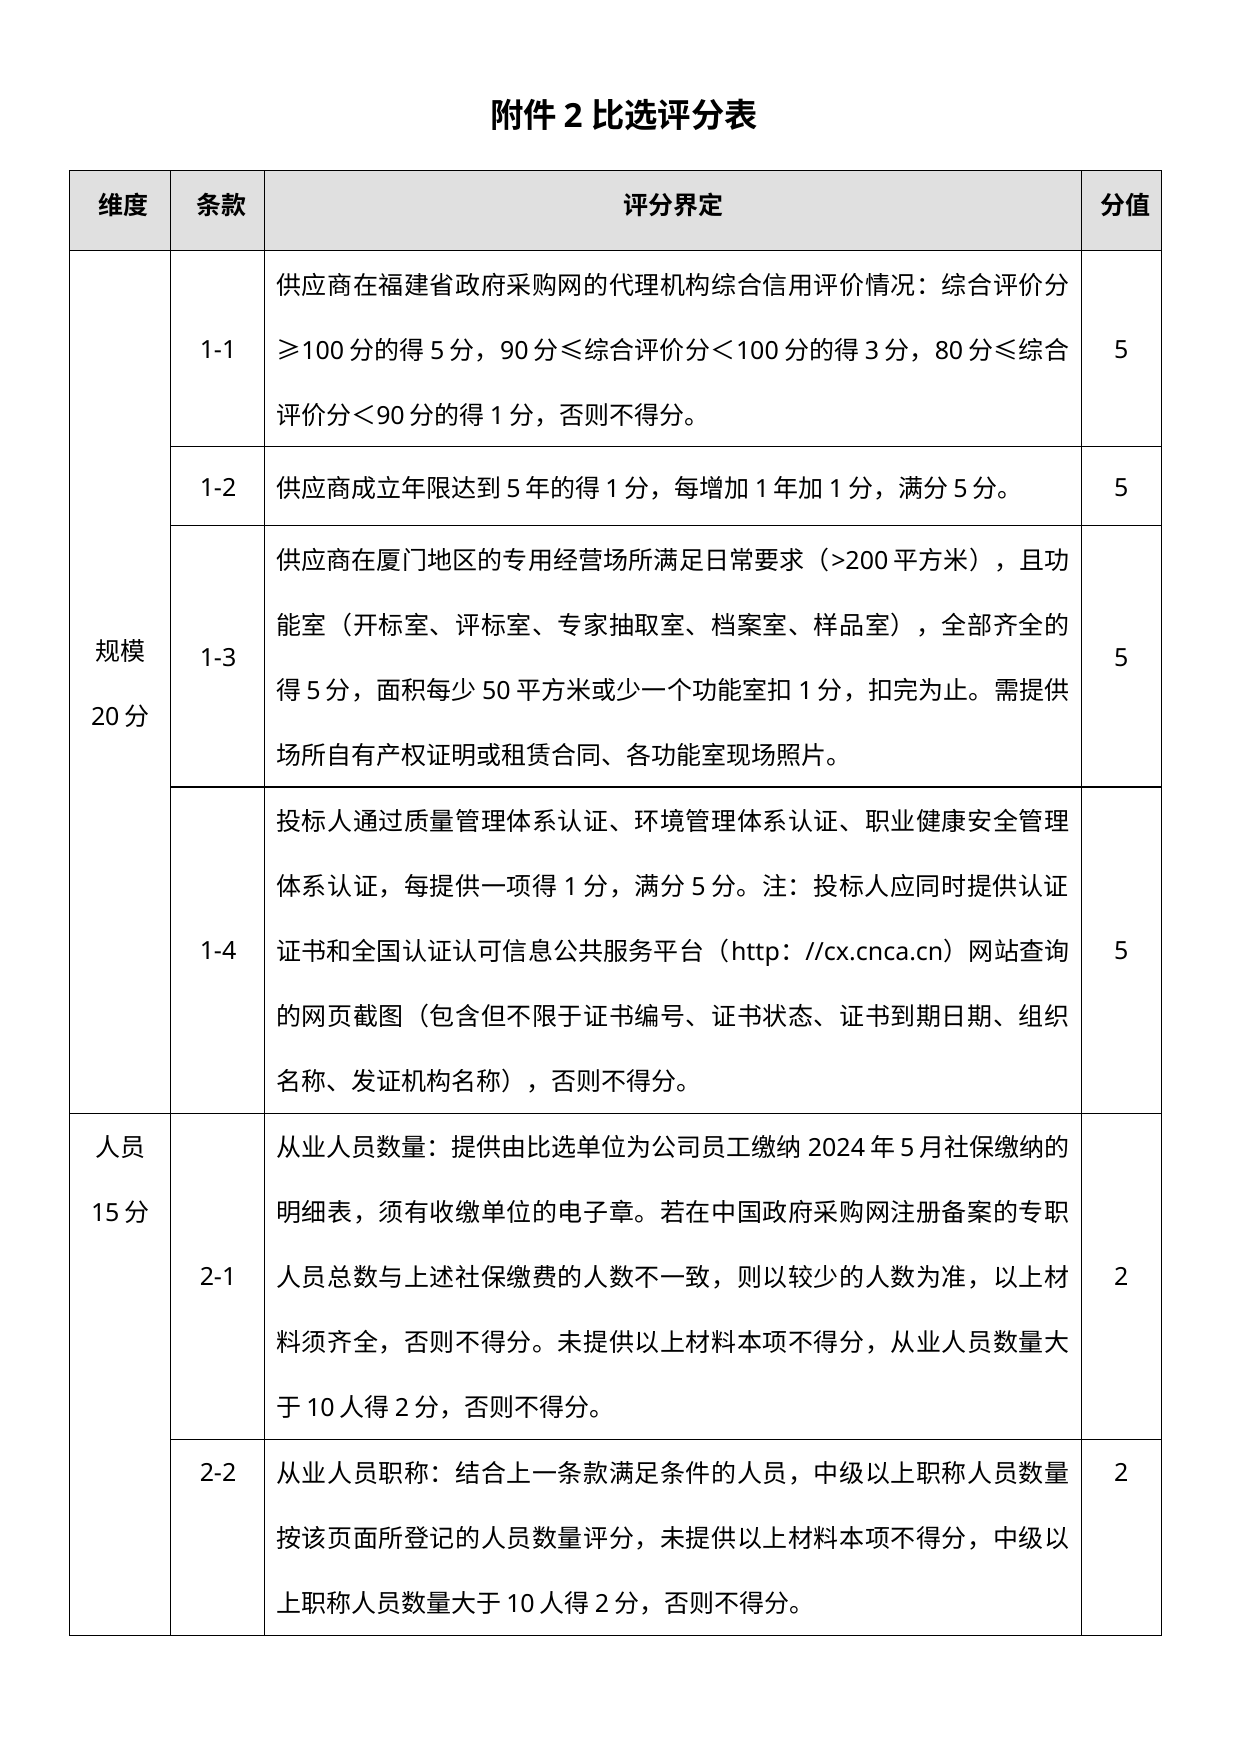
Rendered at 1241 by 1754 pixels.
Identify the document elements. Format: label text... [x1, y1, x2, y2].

table_header 维度 [70, 171, 170, 250]
table_cell 1-3 [171, 526, 264, 786]
table_cell 2 [1082, 1440, 1161, 1634]
table_cell 投标人通过质量管理体系认证、环境管理体系认证、职业健康安全管理体系认证，每提供一项得1分，满分5分。注：投标人应同时提供认证证书和全国认证认可信息公共服务平台（http：//cx.cnca.cn）网站查询的网页截图（包含但不限于证书编号、证书状态、证书到期日期、组织名称、发证机构名称），否则不得分。 [265, 788, 1081, 1112]
table_cell 5 [1082, 788, 1161, 1112]
table_header 分值 [1082, 171, 1161, 250]
text 附件2 比选评分表 [82, 81, 1165, 146]
table_cell 1-2 [171, 447, 264, 525]
table_cell 供应商成立年限达到5年的得1分，每增加1年加1分，满分5分。 [265, 447, 1081, 525]
table_cell 人员 15分 [70, 1114, 170, 1634]
table_cell 1-1 [171, 251, 264, 446]
table_cell 从业人员数量：提供由比选单位为公司员工缴纳2024年5月社保缴纳的明细表，须有收缴单位的电子章。若在中国政府采购网注册备案的专职人员总数与上述社保缴费的人数不一致，则以较少的人数为准，以上材料须齐全，否则不得分。未提供以上材料本项不得分，从业人员数量大于10人得2分，否则不得分。 [265, 1114, 1081, 1438]
table_cell 供应商在厦门地区的专用经营场所满足日常要求（>200平方米），且功能室（开标室、评标室、专家抽取室、档案室、样品室），全部齐全的得5分，面积每少50平方米或少一个功能室扣1分，扣完为止。需提供场所自有产权证明或租赁合同、各功能室现场照片。 [265, 526, 1081, 786]
table_cell 5 [1082, 251, 1161, 446]
table_header 评分界定 [265, 171, 1081, 250]
table_cell 2-2 [171, 1440, 264, 1634]
table_cell 2 [1082, 1114, 1161, 1438]
table_cell 规模 20分 [70, 251, 170, 1112]
table_cell 2-1 [171, 1114, 264, 1438]
table_cell 5 [1082, 526, 1161, 786]
table_cell 5 [1082, 447, 1161, 525]
table_cell 从业人员职称：结合上一条款满足条件的人员，中级以上职称人员数量按该页面所登记的人员数量评分，未提供以上材料本项不得分，中级以上职称人员数量大于10人得2分，否则不得分。 [265, 1440, 1081, 1634]
table_cell 1-4 [171, 788, 264, 1112]
table_cell 供应商在福建省政府采购网的代理机构综合信用评价情况：综合评价分≥100分的得5分，90分≤综合评价分＜100分的得3分，80分≤综合评价分＜90分的得1分，否则不得分。 [265, 251, 1081, 446]
table_header 条款 [171, 171, 264, 250]
